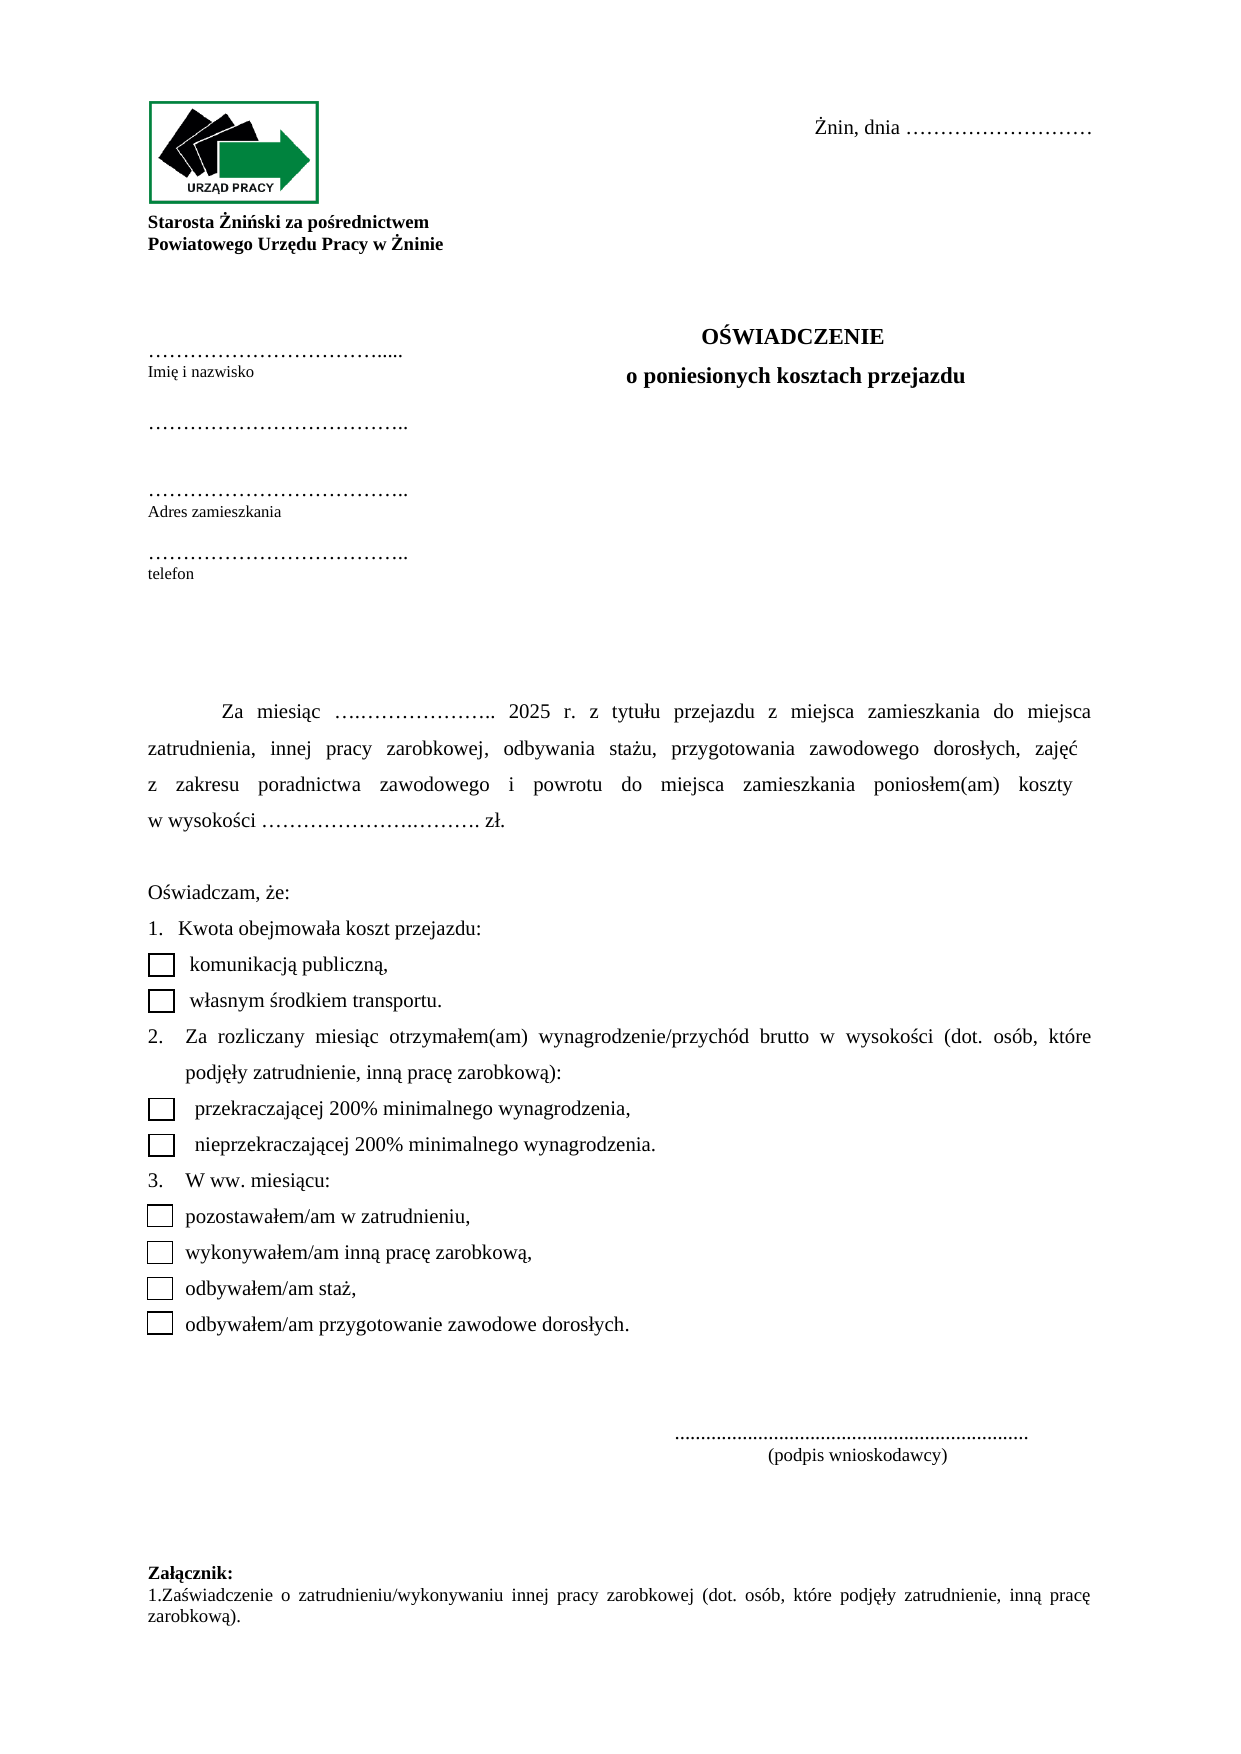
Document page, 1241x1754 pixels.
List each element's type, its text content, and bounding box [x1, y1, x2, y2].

text komunikacją publiczną, [148, 952, 1093, 976]
list W ww. miesiącu: [148, 1168, 1093, 1192]
text Żnin, dnia ……………………… [320, 115, 1093, 139]
text Starosta Żniński za pośrednictwem [148, 211, 1093, 233]
text Załącznik: [148, 1562, 1093, 1584]
text przekraczającej 200% minimalnego wynagrodzenia, [148, 1096, 1093, 1120]
list Za rozliczany miesiąc otrzymałem(am) wynagrodzenie/przychód brutto w wysokości (dot. osób, które podjęły zatrudnienie, inną pracę zarobkową): [148, 1024, 1093, 1084]
picture [147, 100, 320, 205]
list odbywałem/am staż, [185, 1276, 1093, 1300]
text Za miesiąc ….……………….. 2025 r. z tytułu przejazdu z miejsca zamieszkania do miejsca zatrudnienia, innej pracy zarobkowej, odbywania stażu, przygotowania zawodowego dorosłych, zajęć z zakresu poradnictwa zawodowego i powrotu do miejsca zamieszkania poniosłem(am) koszty w wysokości ………………….………. zł. [148, 699, 1093, 832]
text ……………………………….. [148, 477, 1093, 501]
list pozostawałem/am w zatrudnieniu, [185, 1204, 1093, 1228]
text telefon [148, 564, 1093, 583]
text Powiatowego Urzędu Pracy w Żninie [148, 233, 1093, 254]
text .................................................................... [148, 1420, 1093, 1444]
text własnym środkiem transportu. [148, 988, 1093, 1012]
text nieprzekraczającej 200% minimalnego wynagrodzenia. [148, 1132, 1093, 1156]
list Kwota obejmowała koszt przejazdu: [148, 916, 1093, 940]
list odbywałem/am przygotowanie zawodowe dorosłych. [185, 1312, 1093, 1336]
text Adres zamieszkania [148, 501, 1093, 521]
text ……………………………….. [148, 540, 1093, 564]
text ……………………………..... [148, 338, 1093, 362]
text 1.Zaświadczenie o zatrudnieniu/wykonywaniu innej pracy zarobkowej (dot. osób, które podjęły zatrudnienie, inną pracę zarobkową). [148, 1584, 1093, 1627]
text (podpis wnioskodawcy) [148, 1444, 1093, 1466]
text ……………………………….. [148, 410, 1093, 434]
text Oświadczam, że: [148, 879, 1093, 904]
list wykonywałem/am inną pracę zarobkową, [185, 1240, 1093, 1264]
text Imię i nazwisko [148, 362, 1093, 381]
